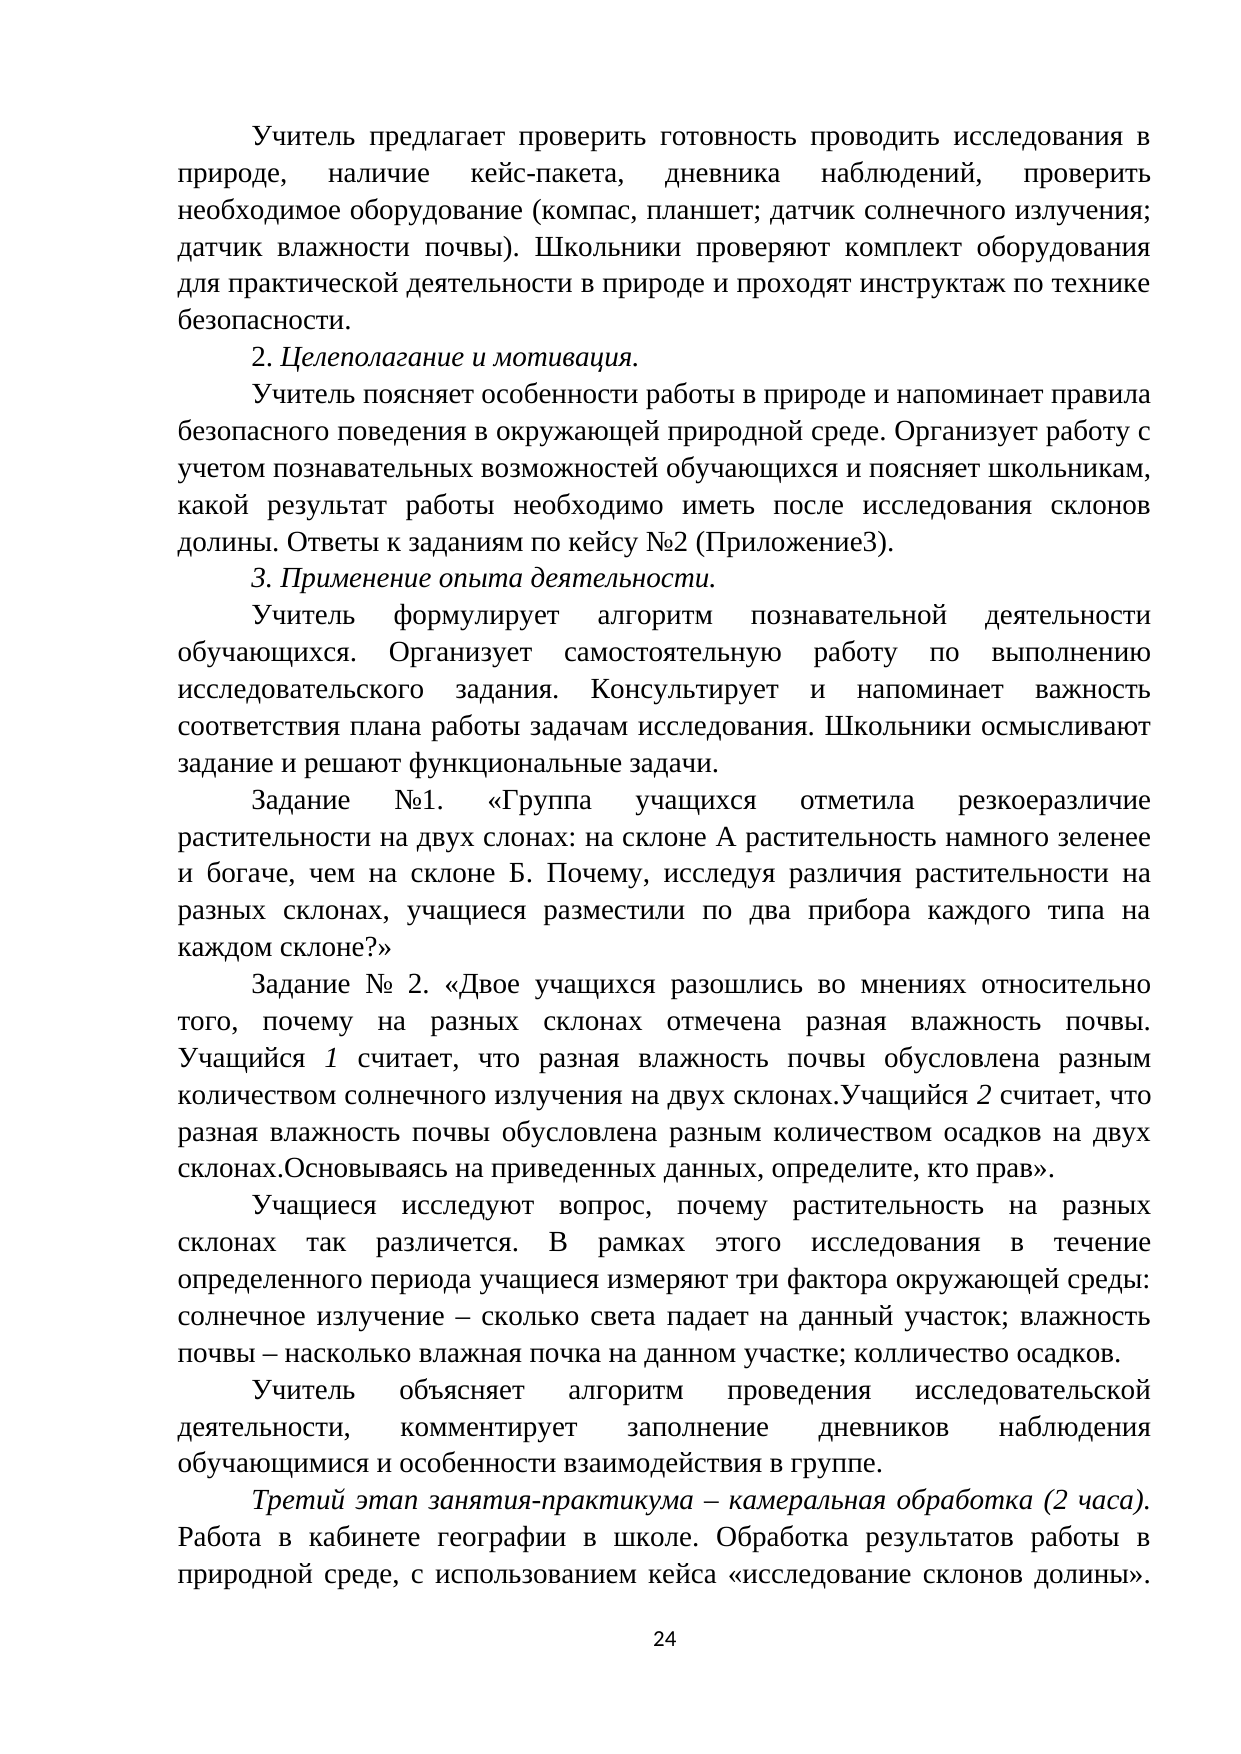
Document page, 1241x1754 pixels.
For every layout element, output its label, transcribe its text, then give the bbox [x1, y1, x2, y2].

text Учитель формулирует алгоритм познавательной деятельности обучающихся. Организует самостоятельную работу по выполнению исследовательского задания. Консультирует и напоминает важность соответствия плана работы задачам исследования. Школьники осмысливают задание и решают функциональные задачи. [177, 597, 1152, 778]
text Задание №1. «Группа учащихся отметила резкоеразличие растительности на двух слонах: на склоне А растительность намного зеленее и богаче, чем на склоне Б. Почему, исследуя различия растительности на разных склонах, учащиеся разместили по два прибора каждого типа на каждом склоне?» [177, 782, 1152, 963]
text 3. Применение опыта деятельности. [177, 561, 1152, 594]
text 2. Целеполагание и мотивация. [177, 339, 1152, 373]
text Учитель объясняет алгоритм проведения исследовательской деятельности, комментирует заполнение дневников наблюдения обучающимися и особенности взаимодействия в группе. [177, 1372, 1152, 1479]
text Учитель поясняет особенности работы в природе и напоминает правила безопасного поведения в окружающей природной среде. Организует работу с учетом познавательных возможностей обучающихся и поясняет школьникам, какой результат работы необходимо иметь после исследования склонов долины. Ответы к заданиям по кейсу №2 (Приложение3). [177, 376, 1152, 557]
text Учащиеся исследуют вопрос, почему растительность на разных склонах так различется. В рамках этого исследования в течение определенного периода учащиеся измеряют три фактора окружающей среды: солнечное излучение – сколько света падает на данный участок; влажность почвы – насколько влажная почка на данном участке; колличество осадков. [177, 1187, 1152, 1368]
text Учитель предлагает проверить готовность проводить исследования в природе, наличие кейс-пакета, дневника наблюдений, проверить необходимое оборудование (компас, планшет; датчик солнечного излучения; датчик влажности почвы). Школьники проверяют комплект оборудования для практической деятельности в природе и проходят инструктаж по технике безопасности. [177, 118, 1152, 336]
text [177, 1482, 1152, 1590]
text Задание № 2. «Двое учащихся разошлись во мнениях относительно того, почему на разных склонах отмечена разная влажность почвы. Учащийся 1 считает, что разная влажность почвы обусловлена разным количеством солнечного излучения на двух склонах.Учащийся 2 считает, что разная влажность почвы обусловлена разным количеством осадков на двух склонах.Основываясь на приведенных данных, определите, кто прав». [177, 966, 1152, 1184]
